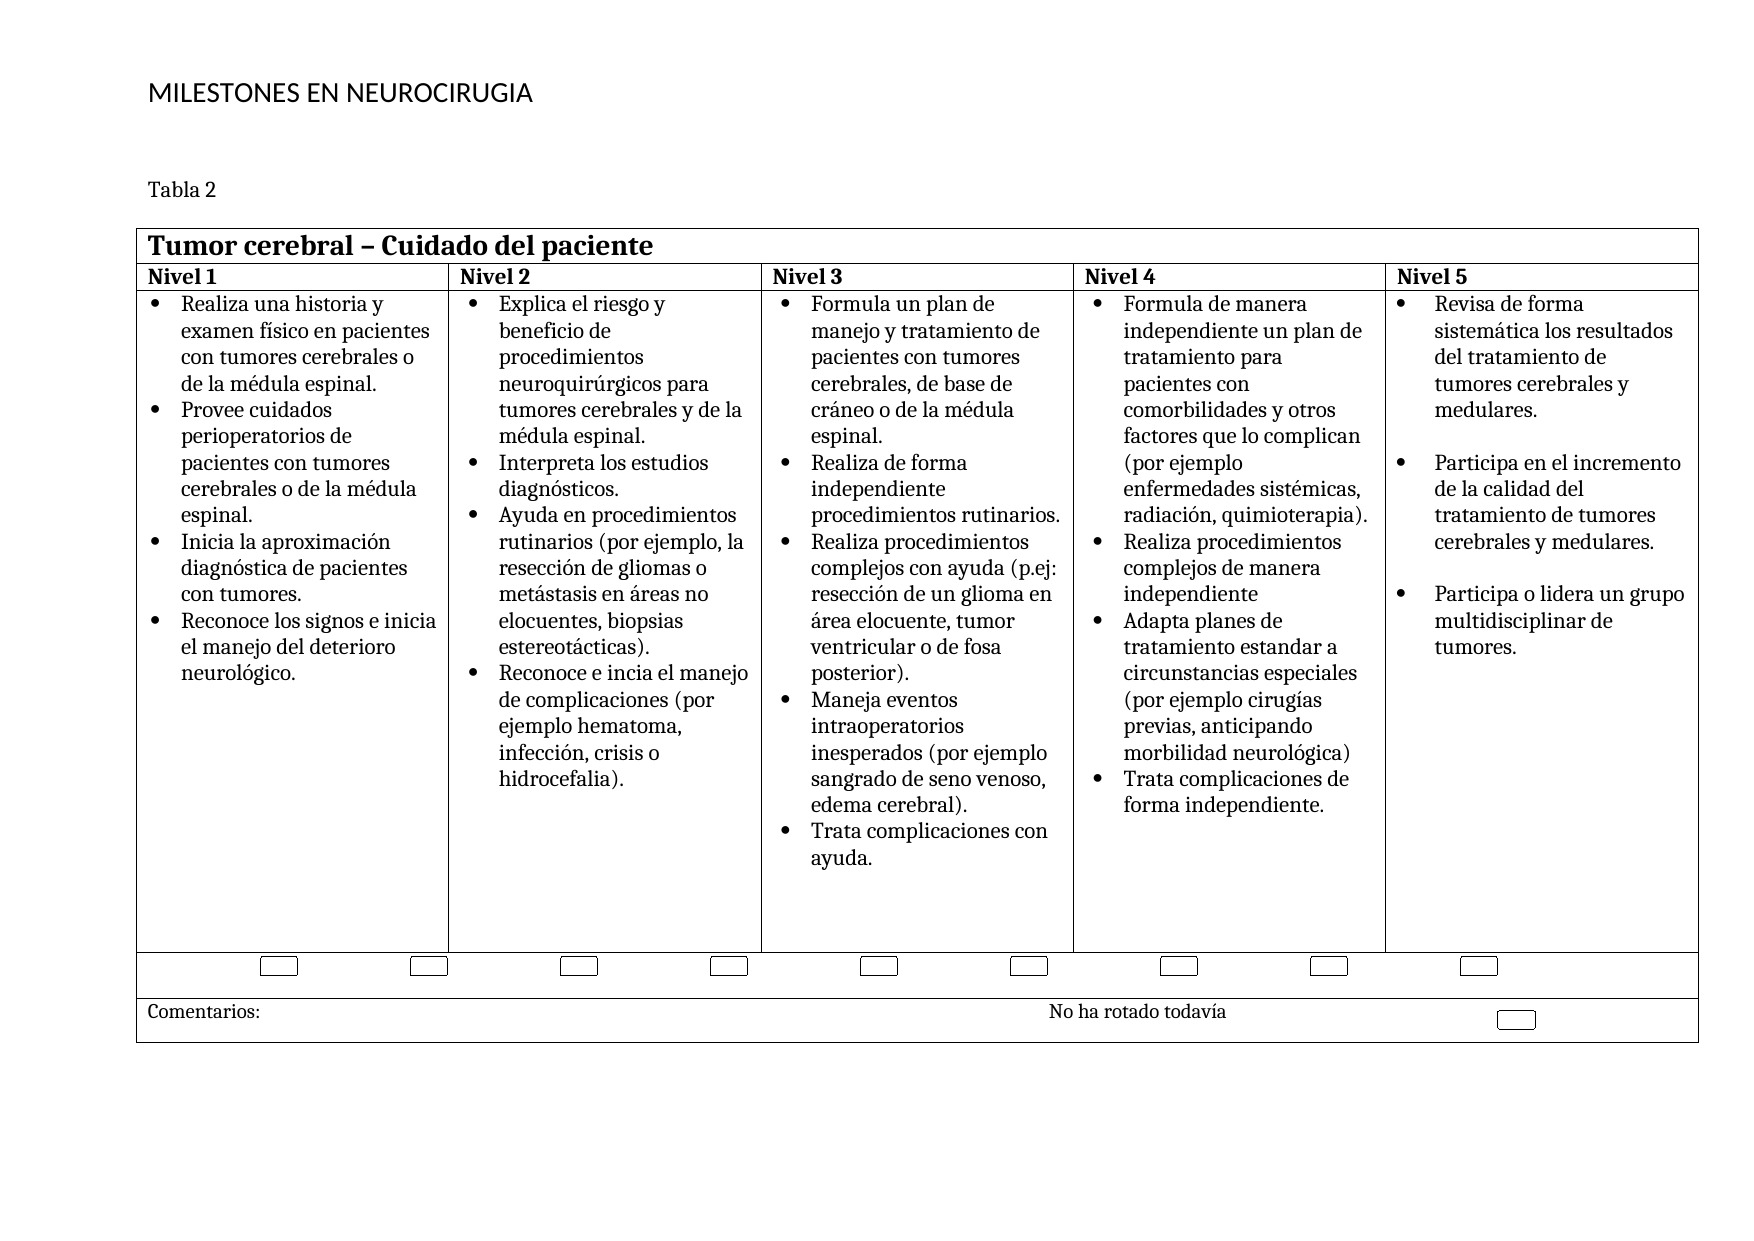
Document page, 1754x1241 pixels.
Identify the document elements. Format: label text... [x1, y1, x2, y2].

table_cell Formula un plan de manejo y tratamiento de pacientes con tumores cerebrales, de base de cráneo o de la médula espinal. Realiza de forma independiente procedimientos rutinarios. Realiza procedimientos complejos con ayuda (p.ej: resección de un glioma en área elocuente, tumor ventricular o de fosa posterior). Maneja eventos intraoperatorios inesperados (por ejemplo sangrado de seno venoso, edema cerebral). Trata complicaciones con ayuda. [762, 291, 1073, 952]
table_cell [137, 953, 1698, 998]
table_cell Comentarios: No ha rotado todavía [137, 999, 1698, 1042]
text Tabla 2 [148, 177, 1606, 203]
table_cell Nivel 4 [1074, 264, 1385, 290]
table_cell Nivel 5 [1386, 264, 1698, 290]
table_header Tumor cerebral – Cuidado del paciente [137, 229, 1698, 263]
table_cell Explica el riesgo y beneficio de procedimientos neuroquirúrgicos para tumores cerebrales y de la médula espinal. Interpreta los estudios diagnósticos. Ayuda en procedimientos rutinarios (por ejemplo, la resección de gliomas o metástasis en áreas no elocuentes, biopsias estereotácticas). Reconoce e incia el manejo de complicaciones (por ejemplo hematoma, infección, crisis o hidrocefalia). [449, 291, 761, 952]
table_cell Formula de manera independiente un plan de tratamiento para pacientes con comorbilidades y otros factores que lo complican (por ejemplo enfermedades sistémicas, radiación, quimioterapia). Realiza procedimientos complejos de manera independiente Adapta planes de tratamiento estandar a circunstancias especiales (por ejemplo cirugías previas, anticipando morbilidad neurológica) Trata complicaciones de forma independiente. [1074, 291, 1385, 952]
table_cell Nivel 3 [762, 264, 1073, 290]
table_cell Realiza una historia y examen físico en pacientes con tumores cerebrales o de la médula espinal. Provee cuidados perioperatorios de pacientes con tumores cerebrales o de la médula espinal. Inicia la aproximación diagnóstica de pacientes con tumores. Reconoce los signos e inicia el manejo del deterioro neurológico. [137, 291, 448, 952]
table_cell Nivel 1 [137, 264, 448, 290]
table_cell Nivel 2 [449, 264, 761, 290]
table_cell Revisa de forma sistemática los resultados del tratamiento de tumores cerebrales y medulares. Participa en el incremento de la calidad del tratamiento de tumores cerebrales y medulares. Participa o lidera un grupo multidisciplinar de tumores. [1386, 291, 1698, 952]
